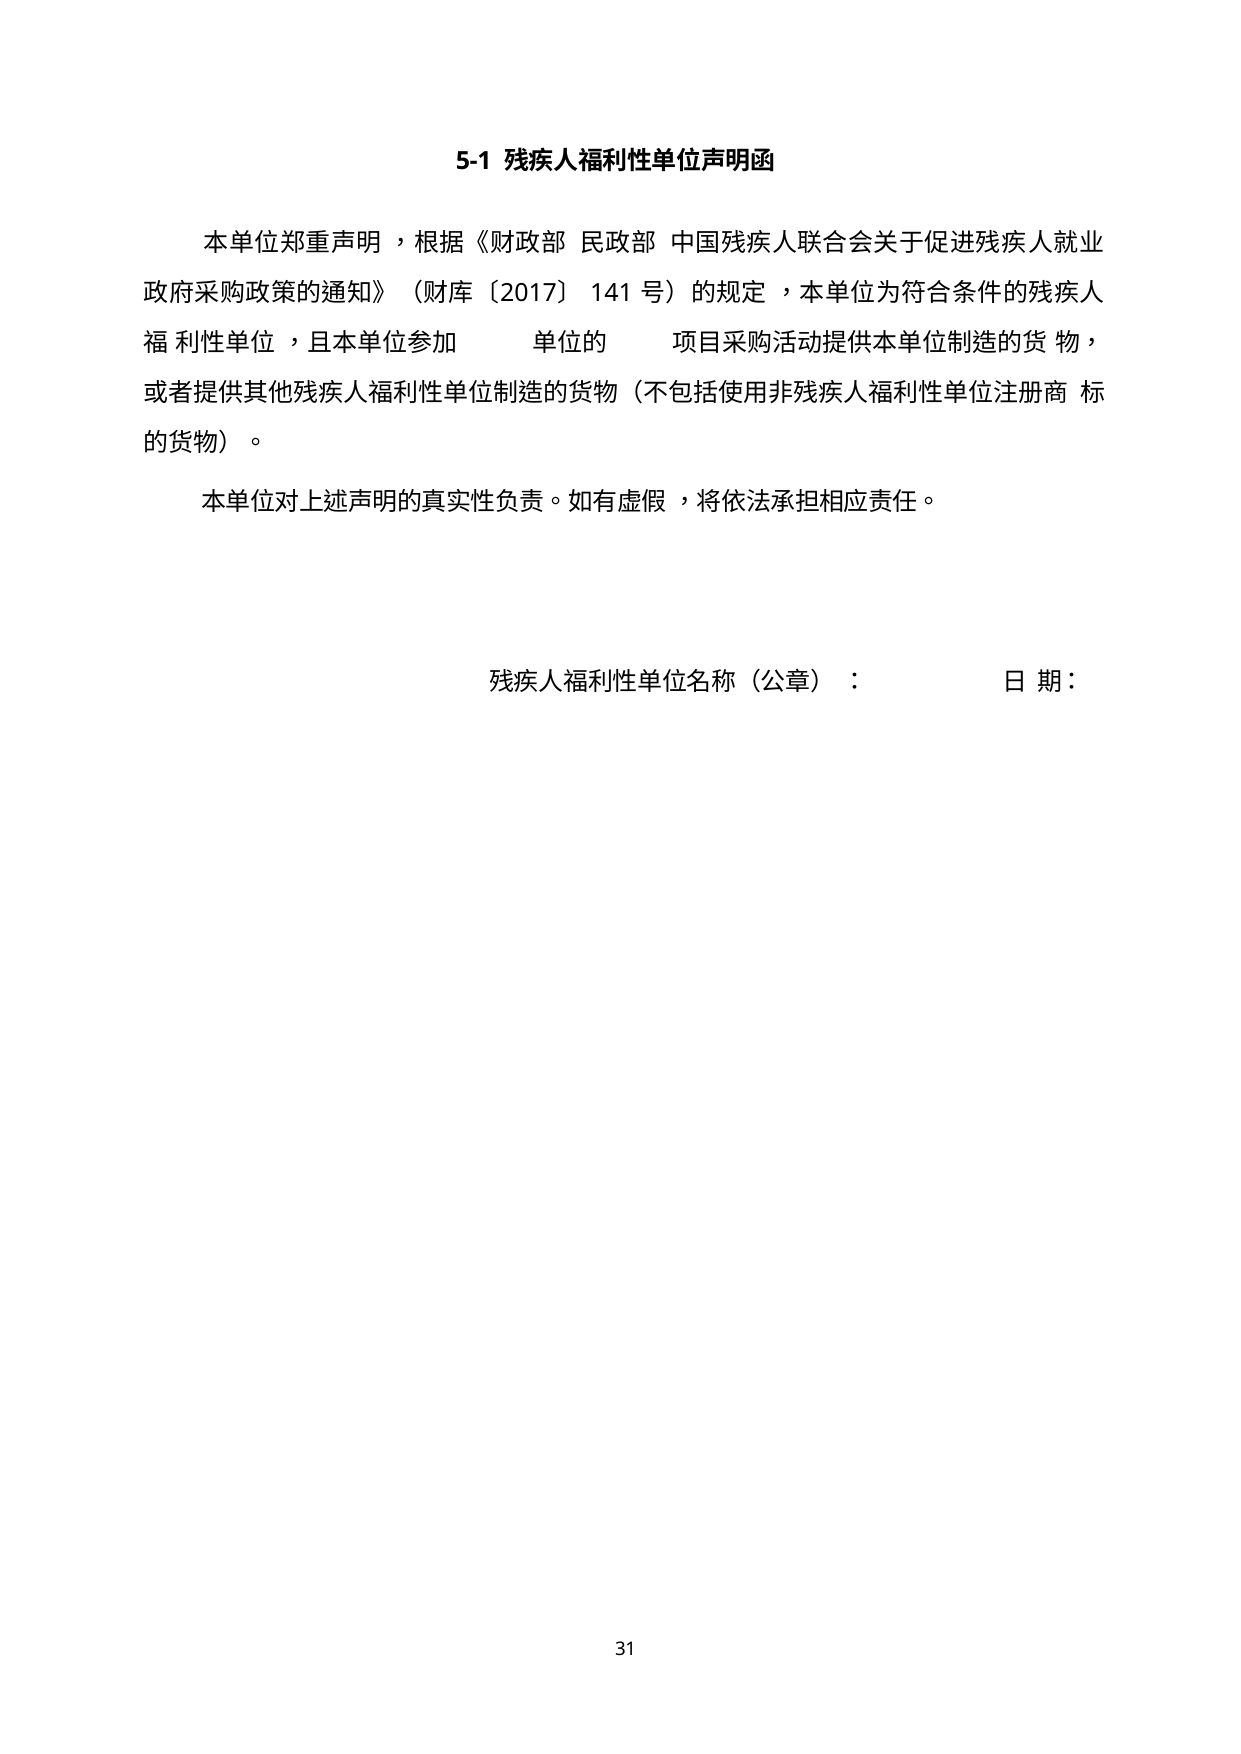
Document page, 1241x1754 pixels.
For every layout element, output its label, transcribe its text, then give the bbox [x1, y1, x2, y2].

text 残疾人福利性单位名称（公章） ： 日 期： [489, 663, 1105, 697]
text 本单位郑重声明 ，根据《财政部 民政部 中国残疾人联合会关于促进残疾人就业 政府采购政策的通知》（财库〔2017〕 141 号）的规定 ，本单位为符合条件的残疾人福 利性单位 ，且本单位参加 单位的 项目采购活动提供本单位制造的货 物，或者提供其他残疾人福利性单位制造的货物（不包括使用非残疾人福利性单位注册商 标的货物）。 [144, 224, 1105, 458]
text 本单位对上述声明的真实性负责。如有虚假 ，将依法承担相应责任。 [201, 486, 1105, 517]
text 5-1 残疾人福利性单位声明函 [456, 144, 1105, 176]
